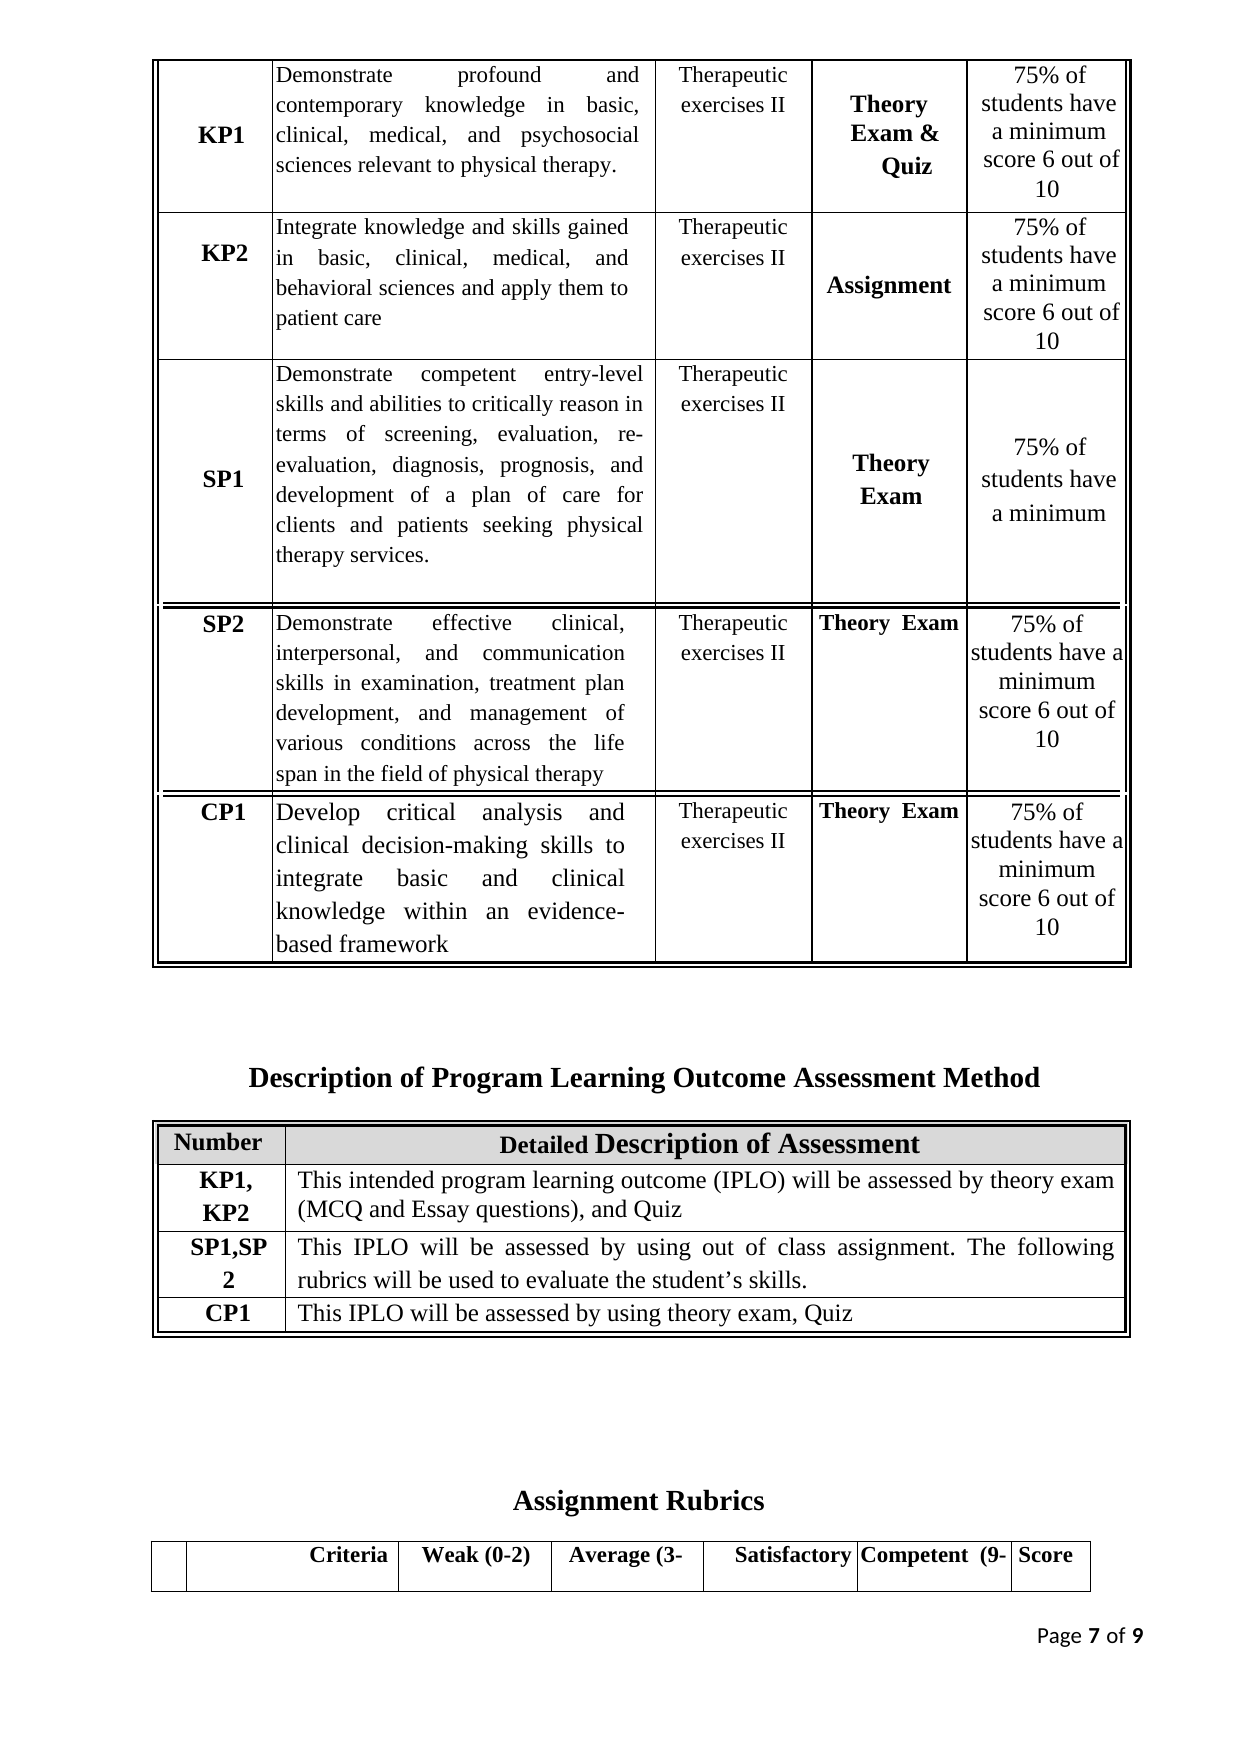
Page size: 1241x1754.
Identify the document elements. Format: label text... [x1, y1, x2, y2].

table_header [152, 1542, 186, 1591]
table_cell KP2 [159, 213, 272, 358]
table_cell 75% of students have a minimum score 6 out of 10 [968, 213, 1125, 358]
table_header Score [1012, 1542, 1090, 1591]
table_cell Therapeutic exercises II [656, 797, 811, 961]
table_header Criteria [187, 1542, 398, 1591]
table_cell This intended program learning outcome (IPLO) will be assessed by theory exam (MCQ and Essay questions), and Quiz [286, 1165, 1124, 1231]
table_cell Therapeutic exercises II [656, 213, 811, 358]
text Assignment Rubrics [132, 1483, 1145, 1516]
table_cell Therapeutic exercises II [656, 360, 811, 602]
table_cell Develop critical analysis and clinical decision-making skills to integrate basic and clinical knowledge within an evidence-based framework [273, 797, 655, 961]
table_cell Assignment [813, 213, 966, 358]
table_header Satisfactory (6-8) [704, 1542, 857, 1591]
table_cell KP1, KP2 [159, 1165, 285, 1231]
table_cell Theory Exam & Quiz [813, 61, 966, 212]
table_cell Therapeutic exercises II [656, 609, 811, 790]
table_cell KP1 [159, 61, 272, 212]
table_cell Therapeutic exercises II [656, 61, 811, 212]
table_header Detailed Description of Assessment [286, 1127, 1124, 1164]
table_cell Demonstrate profound and contemporary knowledge in basic, clinical, medical, and psychosocial sciences relevant to physical therapy. [273, 61, 655, 212]
table_cell SP1 [159, 360, 272, 602]
table_cell CP1 [159, 1298, 285, 1331]
table_cell This IPLO will be assessed by using out of class assignment. The following rubrics will be used to evaluate the student’s skills. [286, 1232, 1124, 1297]
table_cell Demonstrate competent entry-level skills and abilities to critically reason in terms of screening, evaluation, re-evaluation, diagnosis, prognosis, and development of a plan of care for clients and patients seeking physical therapy services. [273, 360, 655, 602]
table_header Number [159, 1127, 285, 1164]
table_cell 75% of students have a minimum score 6 out of 10 [968, 602, 1128, 790]
table_cell Theory Exam [813, 609, 966, 790]
table_cell 75% of students have a minimum [968, 360, 1125, 602]
table_cell 75% of students have a minimum score 6 out of 10 [968, 61, 1125, 212]
table_cell Theory Exam [813, 360, 966, 602]
table_cell Theory Exam [813, 797, 966, 961]
table_cell CP1 [155, 790, 272, 961]
table_cell 75% of students have a minimum score 6 out of 10 [968, 790, 1128, 961]
table_cell Integrate knowledge and skills gained in basic, clinical, medical, and behavioral sciences and apply them to patient care [273, 213, 655, 358]
table_header Average (3- 5) [552, 1542, 703, 1591]
subtitle Description of Program Learning Outcome Assessment Method [122, 1060, 1145, 1094]
table_cell Demonstrate effective clinical, interpersonal, and communication skills in examination, treatment plan development, and management of various conditions across the life span in the field of physical therapy [273, 609, 655, 790]
table_cell This IPLO will be assessed by using theory exam, Quiz [286, 1298, 1124, 1331]
table_header Weak (0-2) [399, 1542, 551, 1591]
table_cell SP2 [155, 602, 272, 790]
table_header Competent (9-10) [858, 1542, 1011, 1591]
table_cell SP1,SP2 [159, 1232, 285, 1297]
